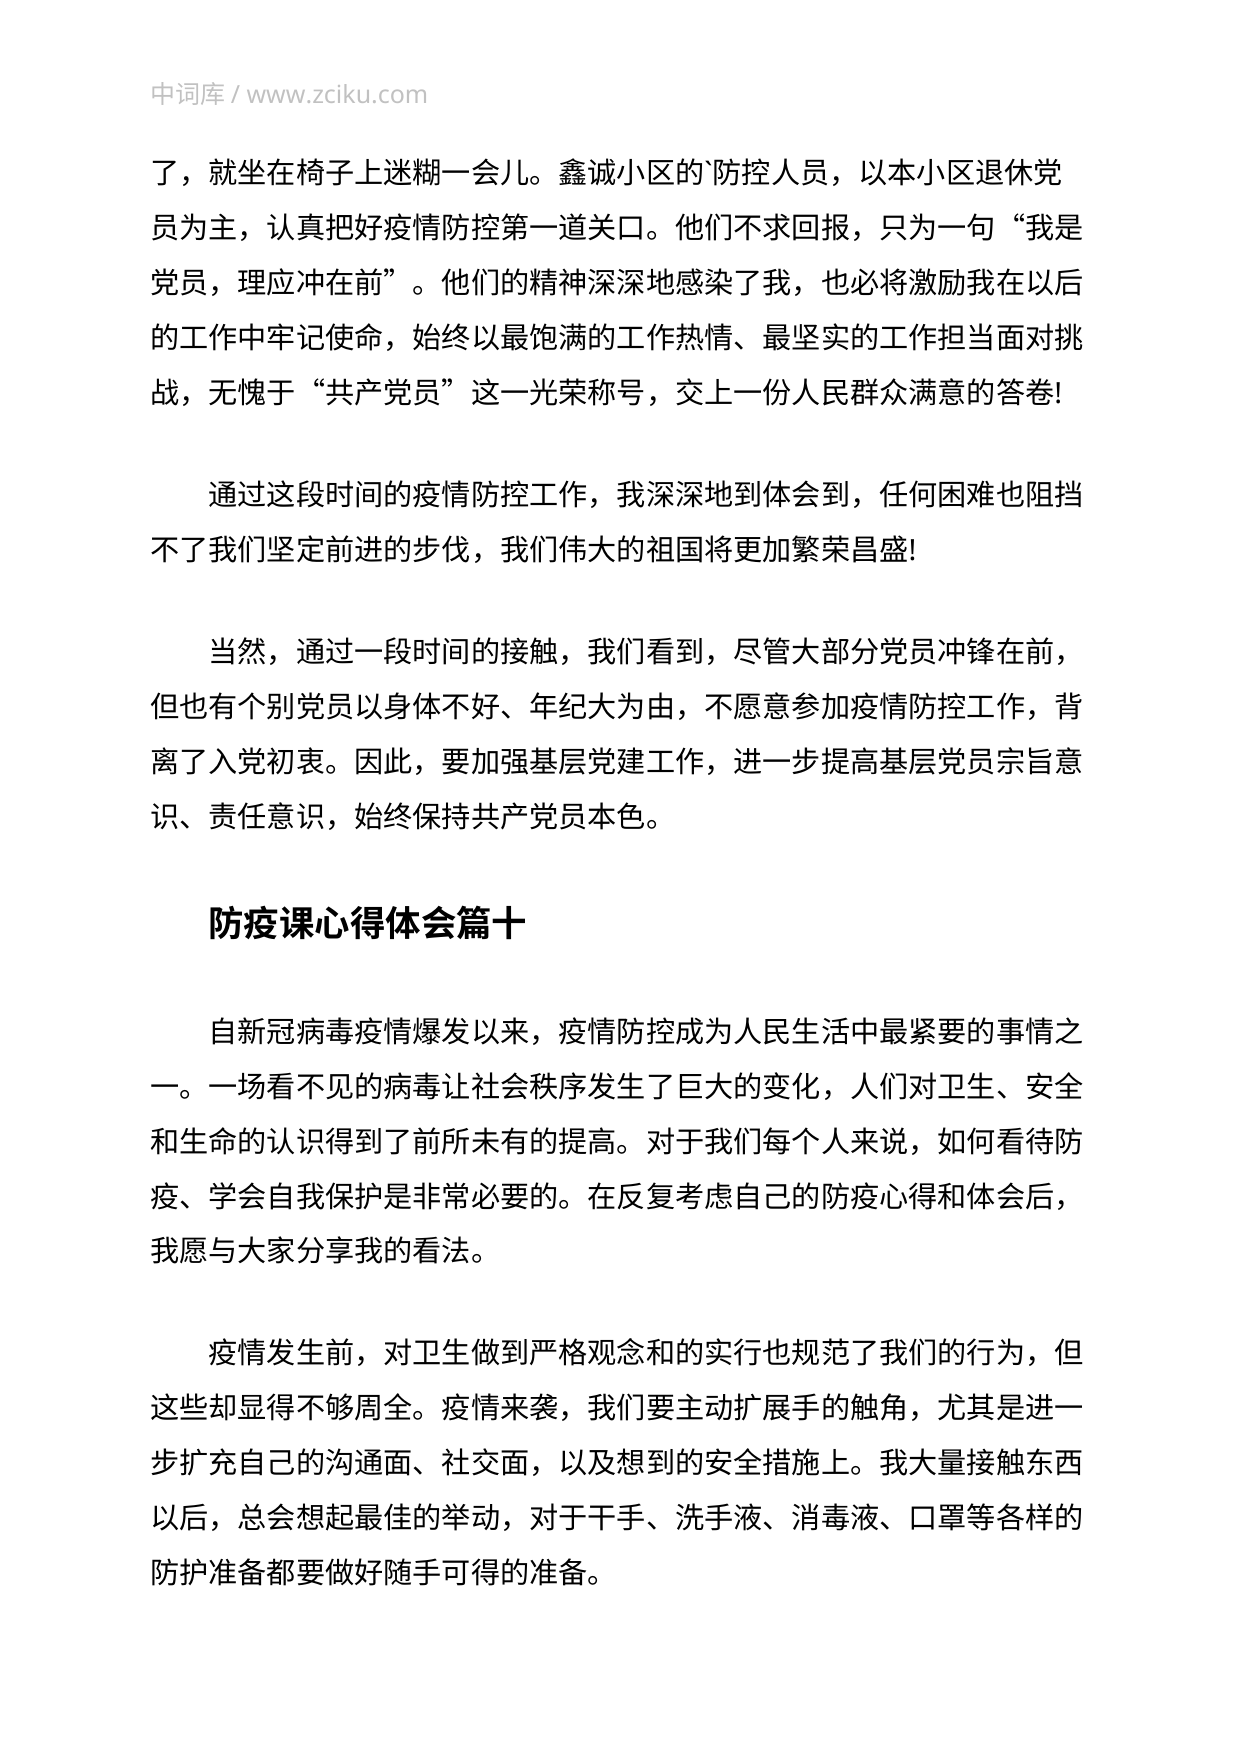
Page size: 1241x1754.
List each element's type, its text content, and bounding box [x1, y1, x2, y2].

text 自新冠病毒疫情爆发以来，疫情防控成为人民生活中最紧要的事情之一。一场看不见的病毒让社会秩序发生了巨大的变化，人们对卫生、安全和生命的认识得到了前所未有的提高。对于我们每个人来说，如何看待防疫、学会自我保护是非常必要的。在反复考虑自己的防疫心得和体会后，我愿与大家分享我的看法。 [150, 1008, 1090, 1270]
text 防疫课心得体会篇十 [150, 895, 1090, 946]
text 通过这段时间的疫情防控工作，我深深地到体会到，任何困难也阻挡不了我们坚定前进的步伐，我们伟大的祖国将更加繁荣昌盛! [150, 472, 1090, 569]
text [150, 150, 1090, 412]
text 当然，通过一段时间的接触，我们看到，尽管大部分党员冲锋在前，但也有个别党员以身体不好、年纪大为由，不愿意参加疫情防控工作，背离了入党初衷。因此，要加强基层党建工作，进一步提高基层党员宗旨意识、责任意识，始终保持共产党员本色。 [150, 628, 1090, 836]
text 疫情发生前，对卫生做到严格观念和的实行也规范了我们的行为，但这些却显得不够周全。疫情来袭，我们要主动扩展手的触角，尤其是进一步扩充自己的沟通面、社交面，以及想到的安全措施上。我大量接触东西以后，总会想起最佳的举动，对于干手、洗手液、消毒液、口罩等各样的防护准备都要做好随手可得的准备。 [150, 1330, 1090, 1592]
